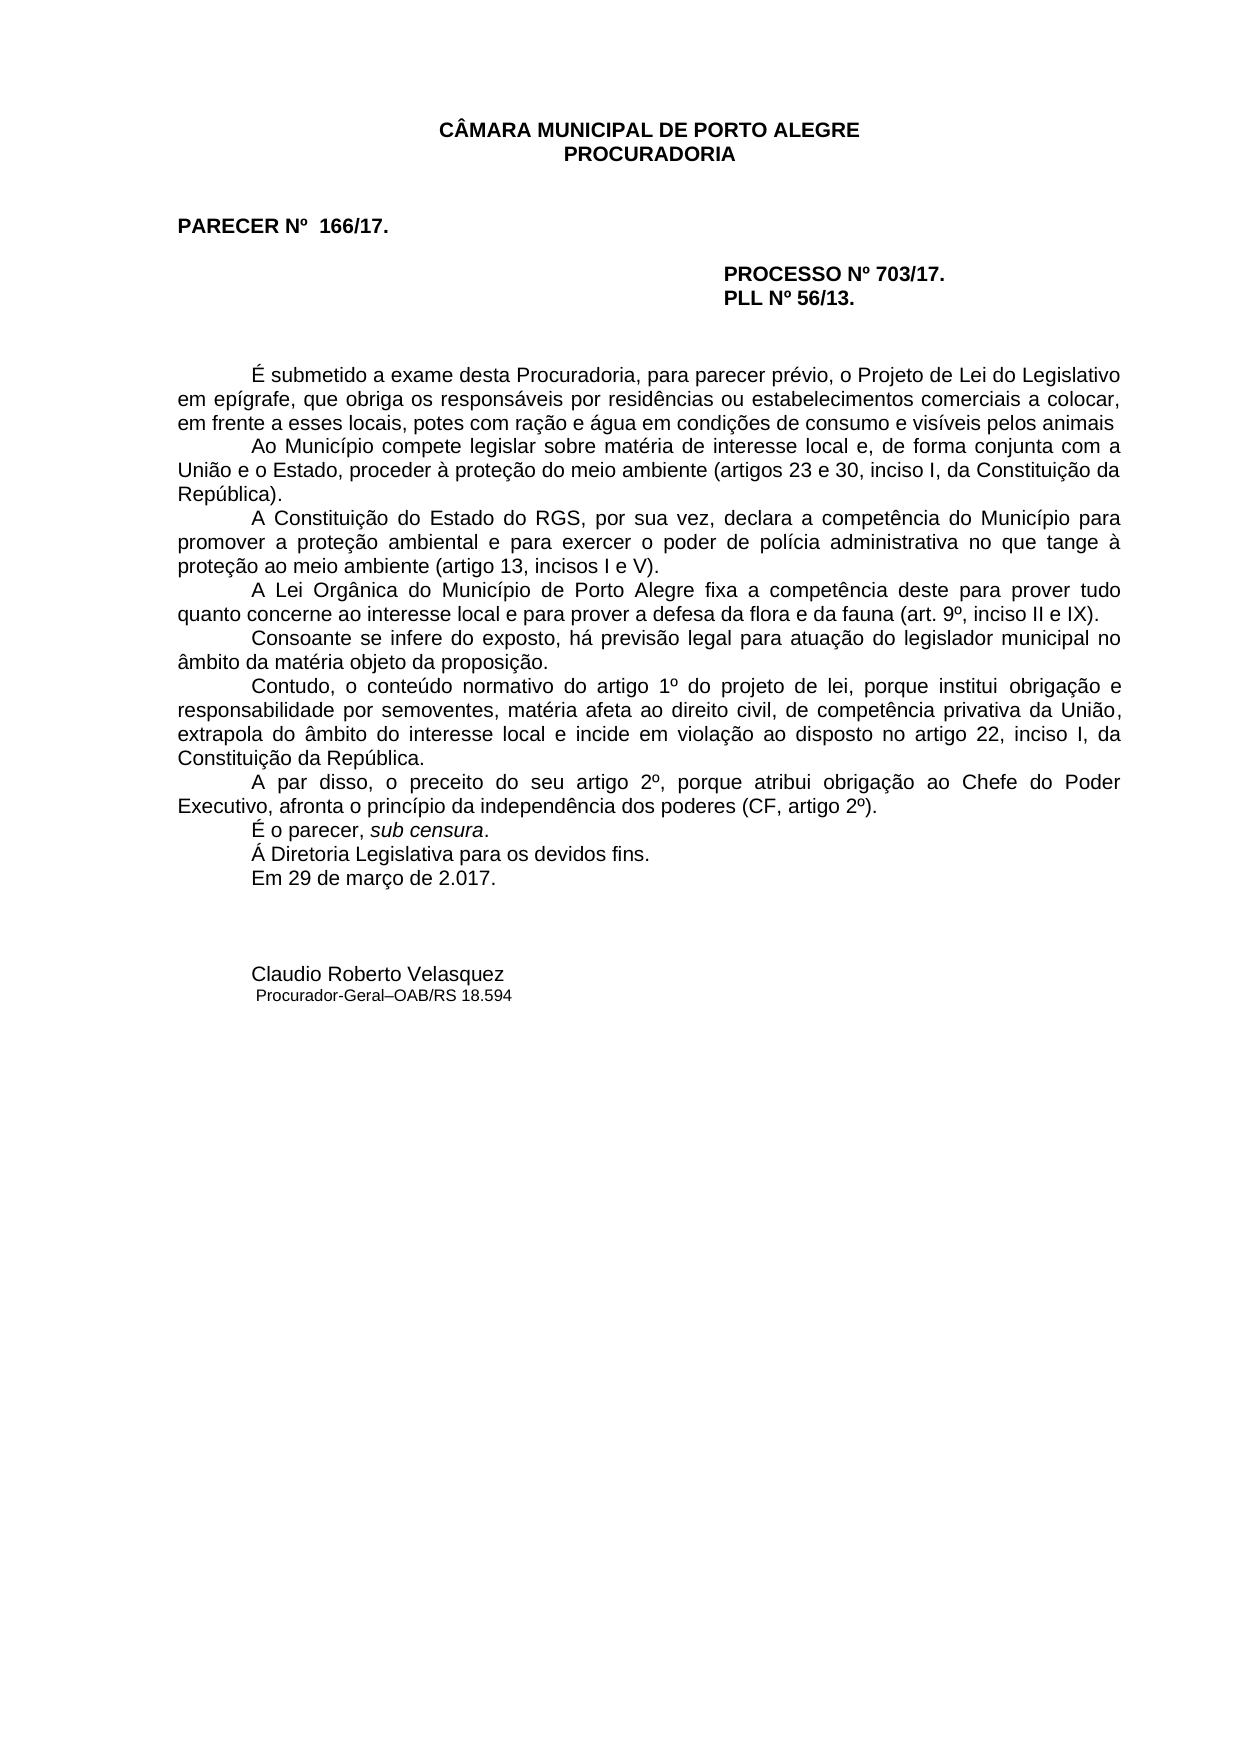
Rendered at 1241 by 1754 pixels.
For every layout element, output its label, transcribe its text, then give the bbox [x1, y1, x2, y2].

text PROCESSO Nº 703/17. [723, 262, 1122, 286]
text Ao Município compete legislar sobre matéria de interesse local e, de forma conjunta com a União e o Estado, proceder à proteção do meio ambiente (artigos 23 e 30, inciso I, da Constituição da República). [177, 434, 1122, 506]
text Claudio Roberto Velasquez [177, 961, 1122, 985]
text É submetido a exame desta Procuradoria, para parecer prévio, o Projeto de Lei do Legislativo em epígrafe, que obriga os responsáveis por residências ou estabelecimentos comerciais a colocar, em frente a esses locais, potes com ração e água em condições de consumo e visíveis pelos animais [177, 362, 1122, 434]
text Consoante se infere do exposto, há previsão legal para atuação do legislador municipal no âmbito da matéria objeto da proposição. [177, 626, 1122, 674]
text Em 29 de março de 2.017. [177, 866, 1122, 889]
text É o parecer, sub censura. [177, 818, 1122, 842]
text A Constituição do Estado do RGS, por sua vez, declara a competência do Município para promover a proteção ambiental e para exercer o poder de polícia administrativa no que tange à proteção ao meio ambiente (artigo 13, incisos I e V). [177, 506, 1122, 578]
text CÂMARA MUNICIPAL DE PORTO ALEGRE [177, 118, 1122, 142]
text A par disso, o preceito do seu artigo 2º, porque atribui obrigação ao Chefe do Poder Executivo, afronta o princípio da independência dos poderes (CF, artigo 2º). [177, 770, 1122, 818]
text A Lei Orgânica do Município de Porto Alegre fixa a competência deste para prover tudo quanto concerne ao interesse local e para prover a defesa da flora e da fauna (art. 9º, inciso II e IX). [177, 578, 1122, 626]
text PLL Nº 56/13. [723, 286, 1122, 310]
text Á Diretoria Legislativa para os devidos fins. [177, 842, 1122, 866]
text Procurador-Geral–OAB/RS 18.594 [177, 985, 1122, 1004]
text Contudo, o conteúdo normativo do artigo 1º do projeto de lei, porque institui obrigação e responsabilidade por semoventes, matéria afeta ao direito civil, de competência privativa da União, extrapola do âmbito do interesse local e incide em violação ao disposto no artigo 22, inciso I, da Constituição da República. [177, 674, 1122, 770]
text PARECER Nº 166/17. [177, 214, 1122, 238]
text PROCURADORIA [177, 142, 1122, 166]
